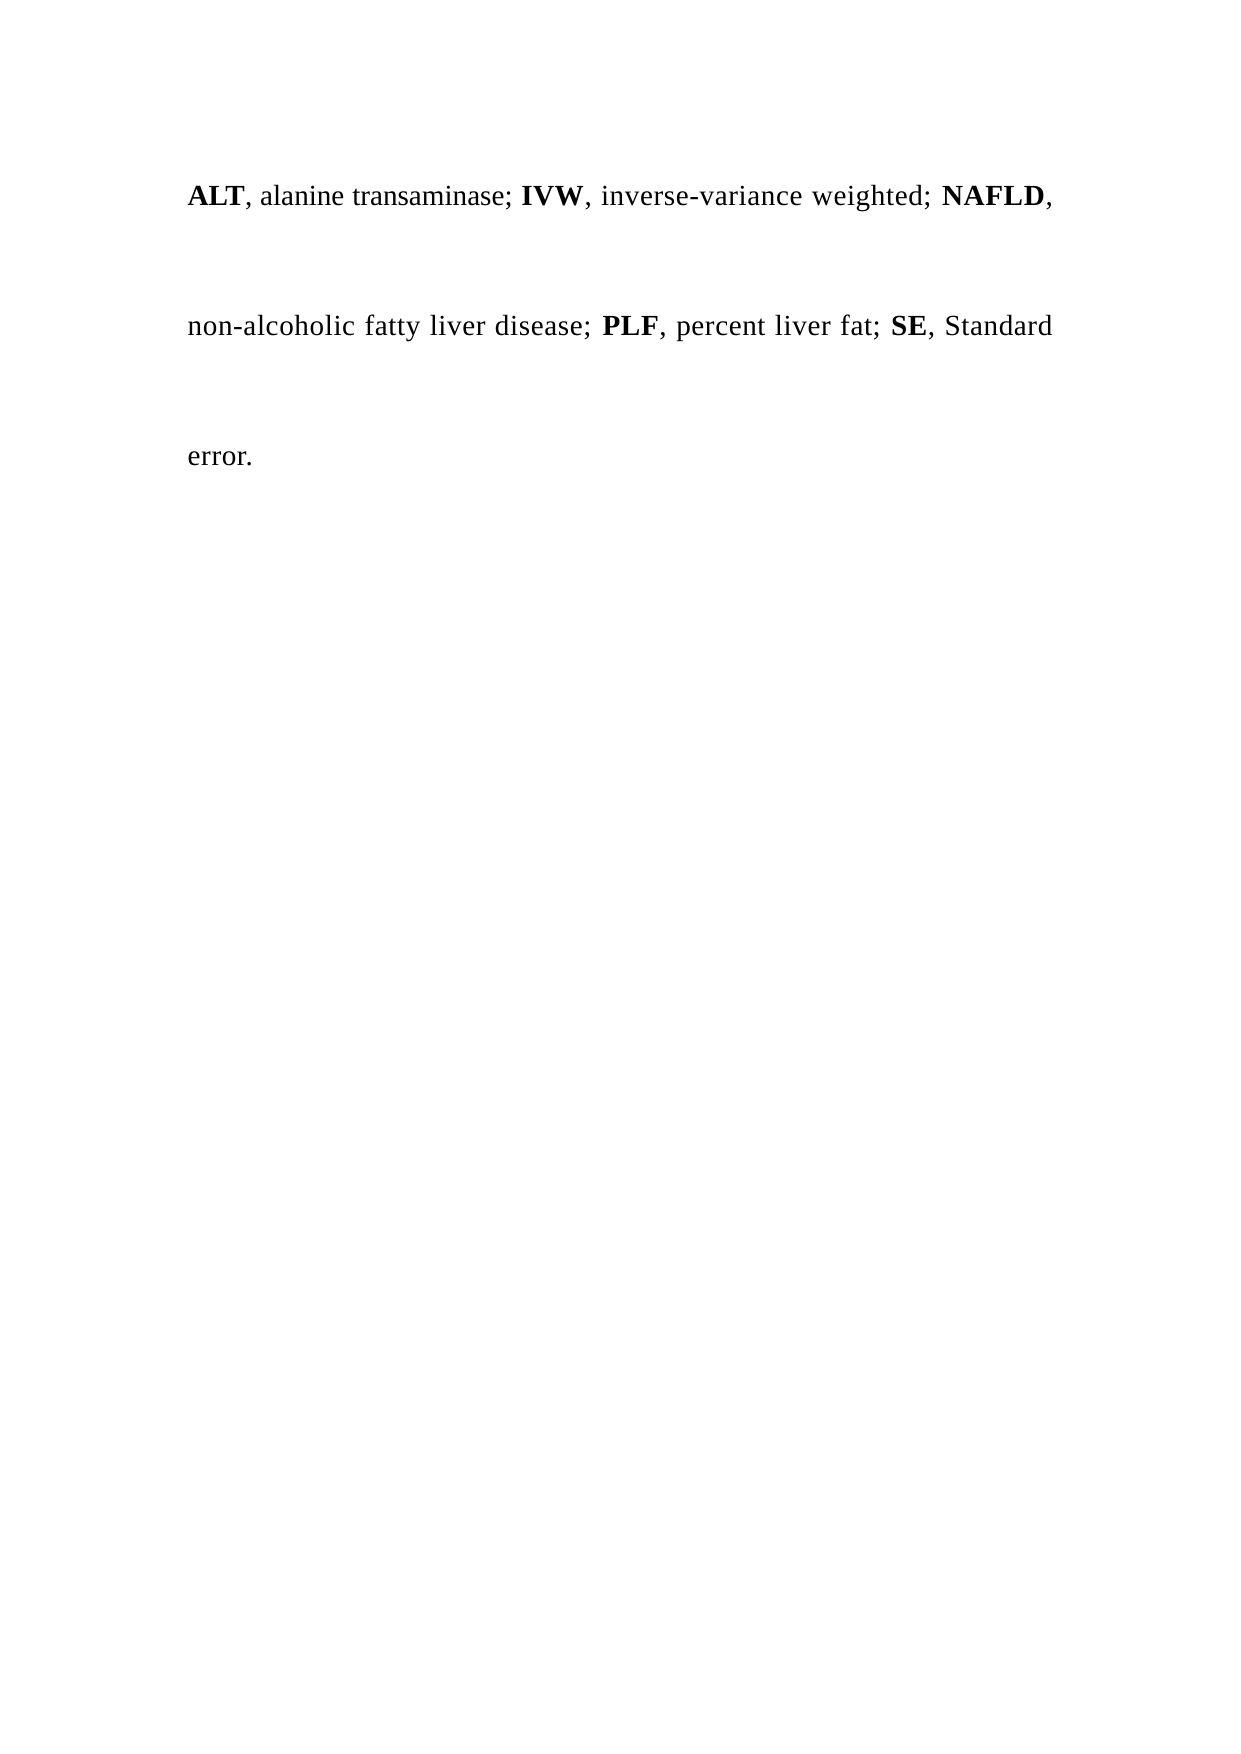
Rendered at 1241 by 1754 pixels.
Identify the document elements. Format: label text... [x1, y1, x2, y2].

text ALT, alanine transaminase; IVW, inverse-variance weighted; NAFLD, non-alcoholic fatty liver disease; PLF, percent liver fat; SE, Standard error. [187, 162, 1053, 487]
